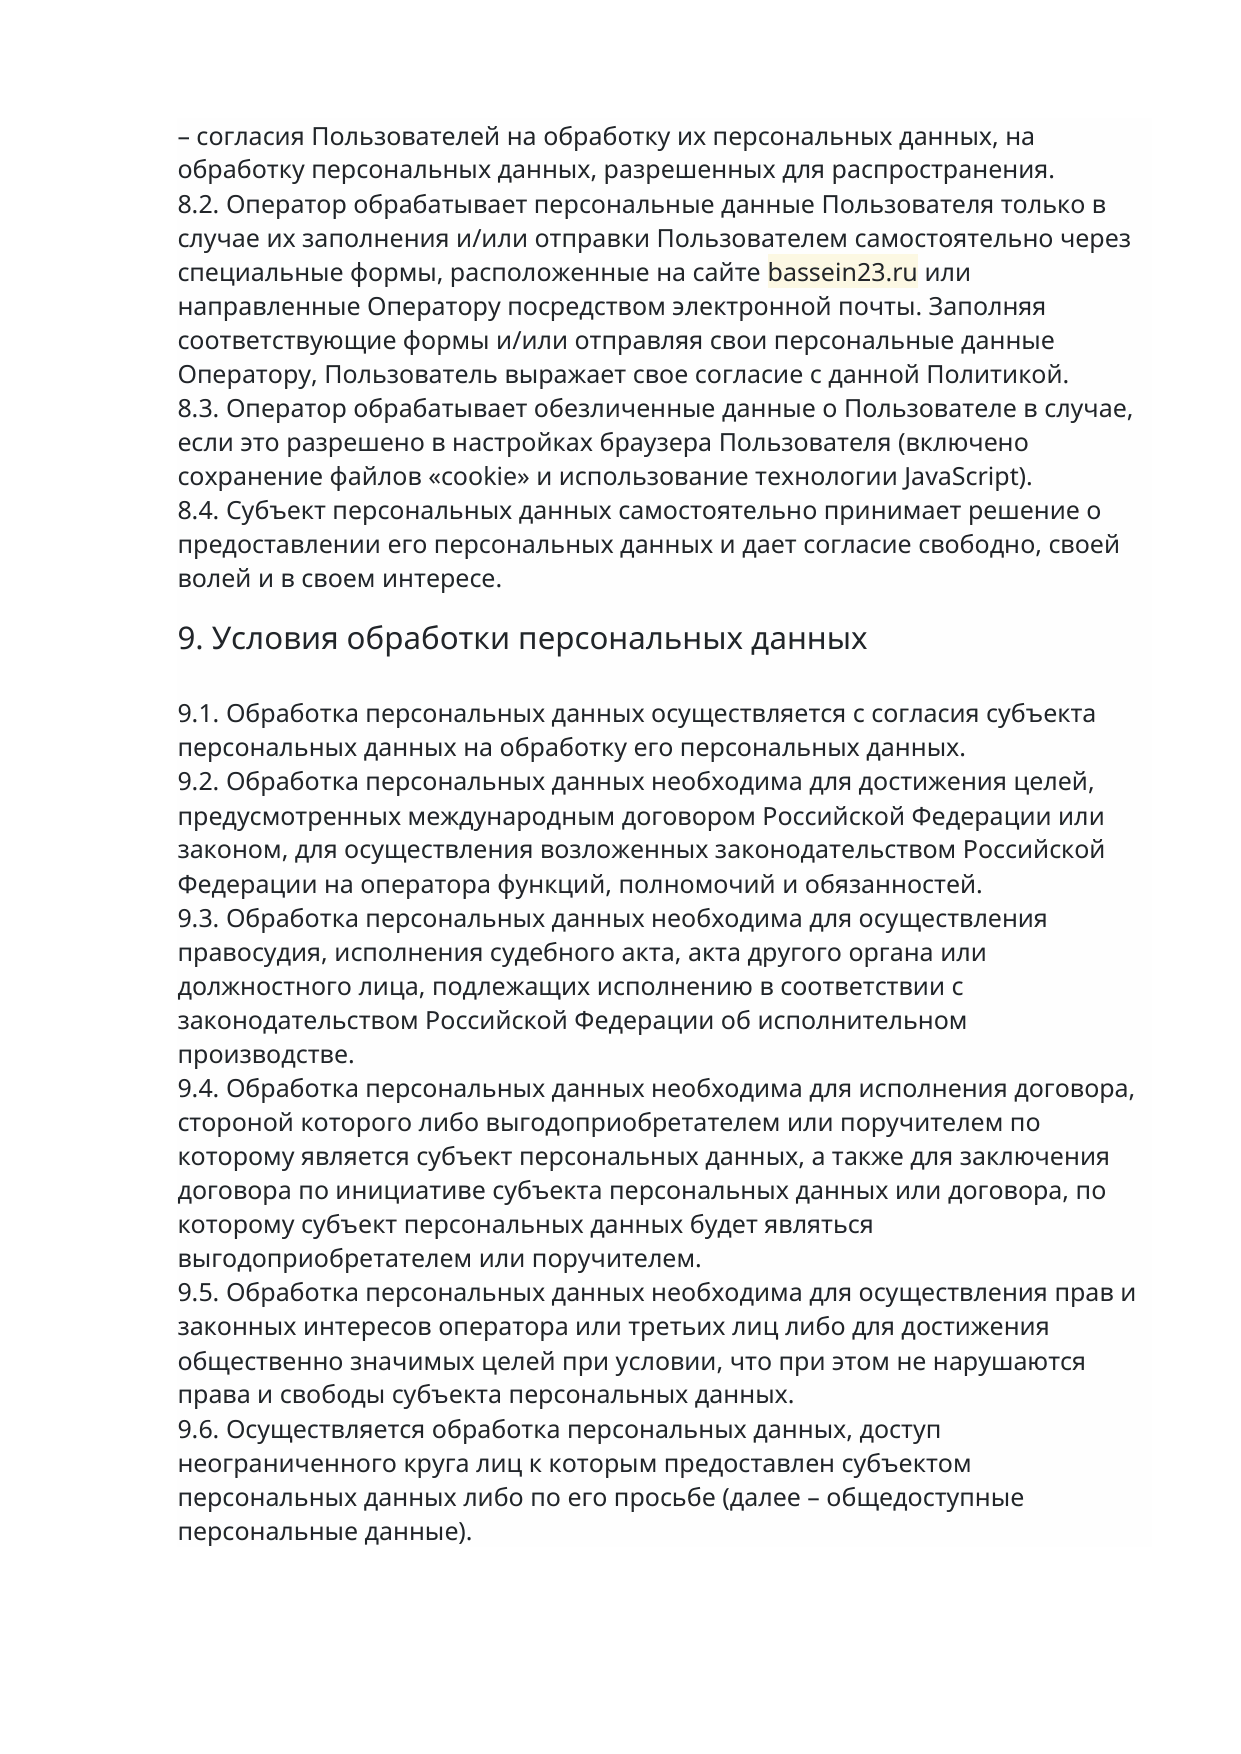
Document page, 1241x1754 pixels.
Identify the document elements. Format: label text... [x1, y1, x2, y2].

text 9.6. Осуществляется обработка персональных данных, доступ неограниченного круга лиц к которым предоставлен субъектом персональных данных либо по его просьбе (далее – общедоступные персональные данные). [177, 1411, 1152, 1547]
text 9.3. Обработка персональных данных необходима для осуществления правосудия, исполнения судебного акта, акта другого органа или должностного лица, подлежащих исполнению в соответствии с законодательством Российской Федерации об исполнительном производстве. [177, 900, 1152, 1071]
text 8.2. Оператор обрабатывает персональные данные Пользователя только в случае их заполнения и/или отправки Пользователем самостоятельно через специальные формы, расположенные на сайте bassein23.ru или направленные Оператору посредством электронной почты. Заполняя соответствующие формы и/или отправляя свои персональные данные Оператору, Пользователь выражает свое согласие с данной Политикой. [177, 186, 1152, 391]
text 9.1. Обработка персональных данных осуществляется с согласия субъекта персональных данных на обработку его персональных данных. [177, 696, 1152, 764]
text 9.2. Обработка персональных данных необходима для достижения целей, предусмотренных международным договором Российской Федерации или законом, для осуществления возложенных законодательством Российской Федерации на оператора функций, полномочий и обязанностей. [177, 764, 1152, 900]
text 9.5. Обработка персональных данных необходима для осуществления прав и законных интересов оператора или третьих лиц либо для достижения общественно значимых целей при условии, что при этом не нарушаются права и свободы субъекта персональных данных. [177, 1275, 1152, 1411]
text 9.4. Обработка персональных данных необходима для исполнения договора, стороной которого либо выгодоприобретателем или поручителем по которому является субъект персональных данных, а также для заключения договора по инициативе субъекта персональных данных или договора, по которому субъект персональных данных будет являться выгодоприобретателем или поручителем. [177, 1071, 1152, 1275]
text 8.3. Оператор обрабатывает обезличенные данные о Пользователе в случае, если это разрешено в настройках браузера Пользователя (включено сохранение файлов «cookie» и использование технологии JavaScript). [177, 391, 1152, 493]
text 9. Условия обработки персональных данных [177, 616, 1152, 658]
text 8.4. Субъект персональных данных самостоятельно принимает решение о предоставлении его персональных данных и дает согласие свободно, своей волей и в своем интересе. [177, 493, 1152, 595]
text – согласия Пользователей на обработку их персональных данных, на обработку персональных данных, разрешенных для распространения. [177, 118, 1152, 186]
